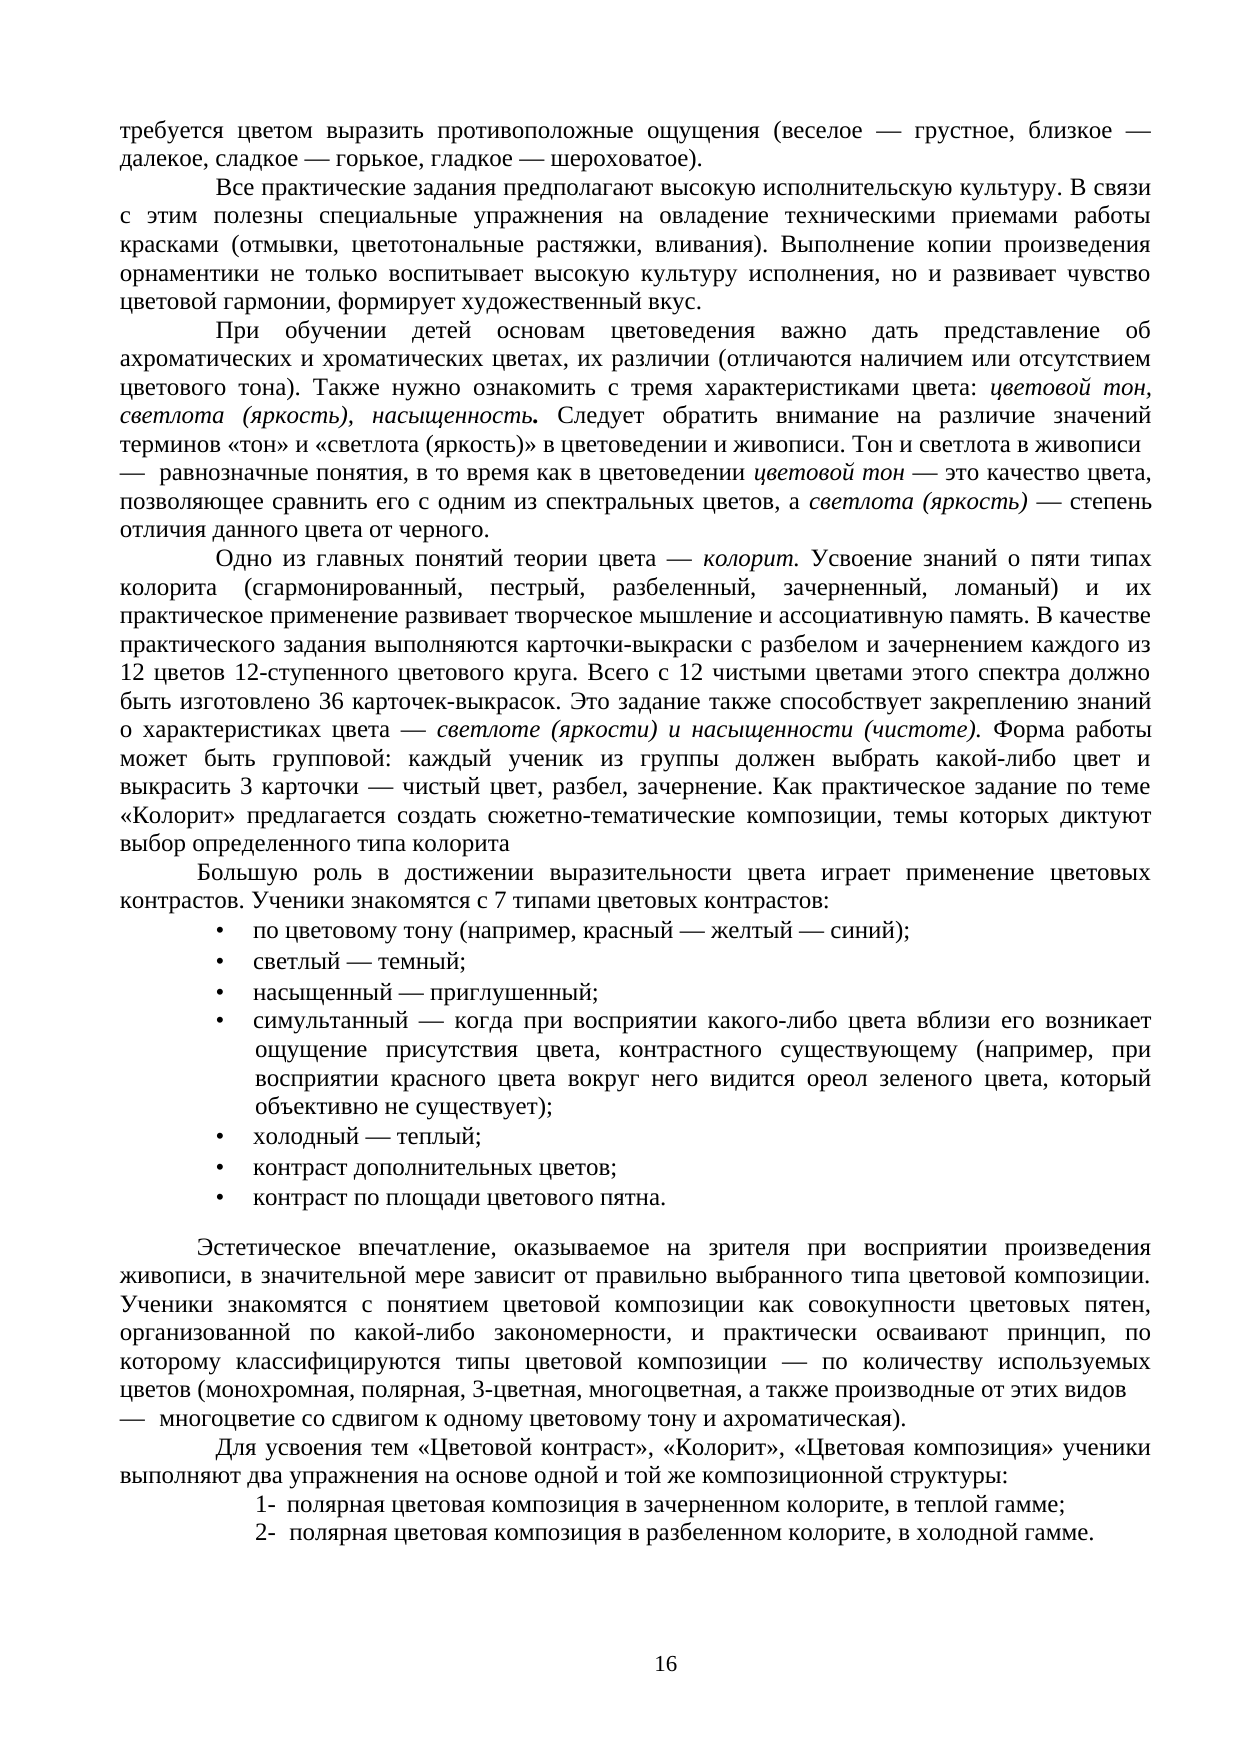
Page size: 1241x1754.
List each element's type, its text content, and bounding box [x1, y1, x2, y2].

text Одно из главных понятий теории цвета — колорит. Усвоение знаний о пяти типах колорита (сгармонированный, пестрый, разбеленный, зачерненный, ломаный) и их практическое применение развивает творческое мышление и ассоциативную память. В качестве практического задания выполняются карточки-выкраски с разбелом и зачернением каждого из 12 цветов 12-ступенного цветового круга. Всего с 12 чистыми цветами этого спектра должно быть изготовлено 36 карточек-выкрасок. Это задание также способствует закреплению знаний о характеристиках цвета — светлоте (яркости) и насыщенности (чистоте). Форма работы может быть групповой: каждый ученик из группы должен выбрать какой-либо цвет и выкрасить 3 карточки — чистый цвет, разбел, зачернение. Как практическое задание по теме «Колорит» предлагается создать сюжетно-тематические композиции, темы которых диктуют выбор определенного типа колорита [119, 543, 1152, 857]
list многоцветие со сдвигом к одному цветовому тону и ахроматическая). [119, 1403, 1202, 1432]
list контраст дополнительных цветов; [215, 1151, 1202, 1181]
list светлый — темный; [215, 945, 1202, 976]
text Эстетическое впечатление, оказываемое на зрителя при восприятии произведения живописи, в значительной мере зависит от правильно выбранного типа цветовой композиции. Ученики знакомятся с понятием цветовой композиции как совокупности цветовых пятен, организованной по какой-либо закономерности, и практически осваивают принцип, по которому классифицируются типы цветовой композиции — по количеству используемых цветов (монохромная, полярная, 3-цветная, многоцветная, а также производные от этих видов [119, 1232, 1152, 1403]
list по цветовому тону (например, красный — желтый — синий); [215, 914, 1202, 945]
text При обучении детей основам цветоведения важно дать представление об ахроматических и хроматических цветах, их различии (отличаются наличием или отсутствием цветового тона). Также нужно ознакомить с тремя характеристиками цвета: цветовой тон, светлота (яркость), насыщенность. Следует обратить внимание на различие значений терминов «тон» и «светлота (яркость)» в цветоведении и живописи. Тон и светлота в живописи [119, 315, 1152, 458]
list насыщенный — приглушенный; [215, 976, 1202, 1006]
list контраст по площади цветового пятна. [215, 1181, 1202, 1212]
list равнозначные понятия, в то время как в цветоведении цветовой тон — это качество цвета, позволяющее сравнить его с одним из спектральных цветов, а светлота (яркость) — степень отличия данного цвета от черного. [119, 458, 1152, 543]
list полярная цветовая композиция в зачерненном колорите, в теплой гамме; [255, 1489, 1202, 1518]
text Для усвоения тем «Цветовой контраст», «Колорит», «Цветовая композиция» ученики выполняют два упражнения на основе одной и той же композиционной структуры: [119, 1432, 1152, 1489]
list полярная цветовая композиция в разбеленном колорите, в холодной гамме. [255, 1518, 1202, 1546]
text Большую роль в достижении выразительности цвета играет применение цветовых контрастов. Ученики знакомятся с 7 типами цветовых контрастов: [119, 857, 1152, 914]
list симультанный — когда при восприятии какого-либо цвета вблизи его возникает ощущение присутствия цвета, контрастного существующему (например, при восприятии красного цвета вокруг него видится ореол зеленого цвета, который объективно не существует); [215, 1006, 1152, 1120]
text требуется цветом выразить противоположные ощущения (веселое — грустное, близкое — далекое, сладкое — горькое, гладкое — шероховатое). [119, 115, 1152, 172]
list холодный — теплый; [215, 1120, 1202, 1151]
text 16 [654, 1653, 677, 1676]
text Все практические задания предполагают высокую исполнительскую культуру. В связи с этим полезны специальные упражнения на овладение техническими приемами работы красками (отмывки, цветотональные растяжки, вливания). Выполнение копии произведения орнаментики не только воспитывает высокую культуру исполнения, но и развивает чувство цветовой гармонии, формирует художественный вкус. [119, 172, 1152, 315]
